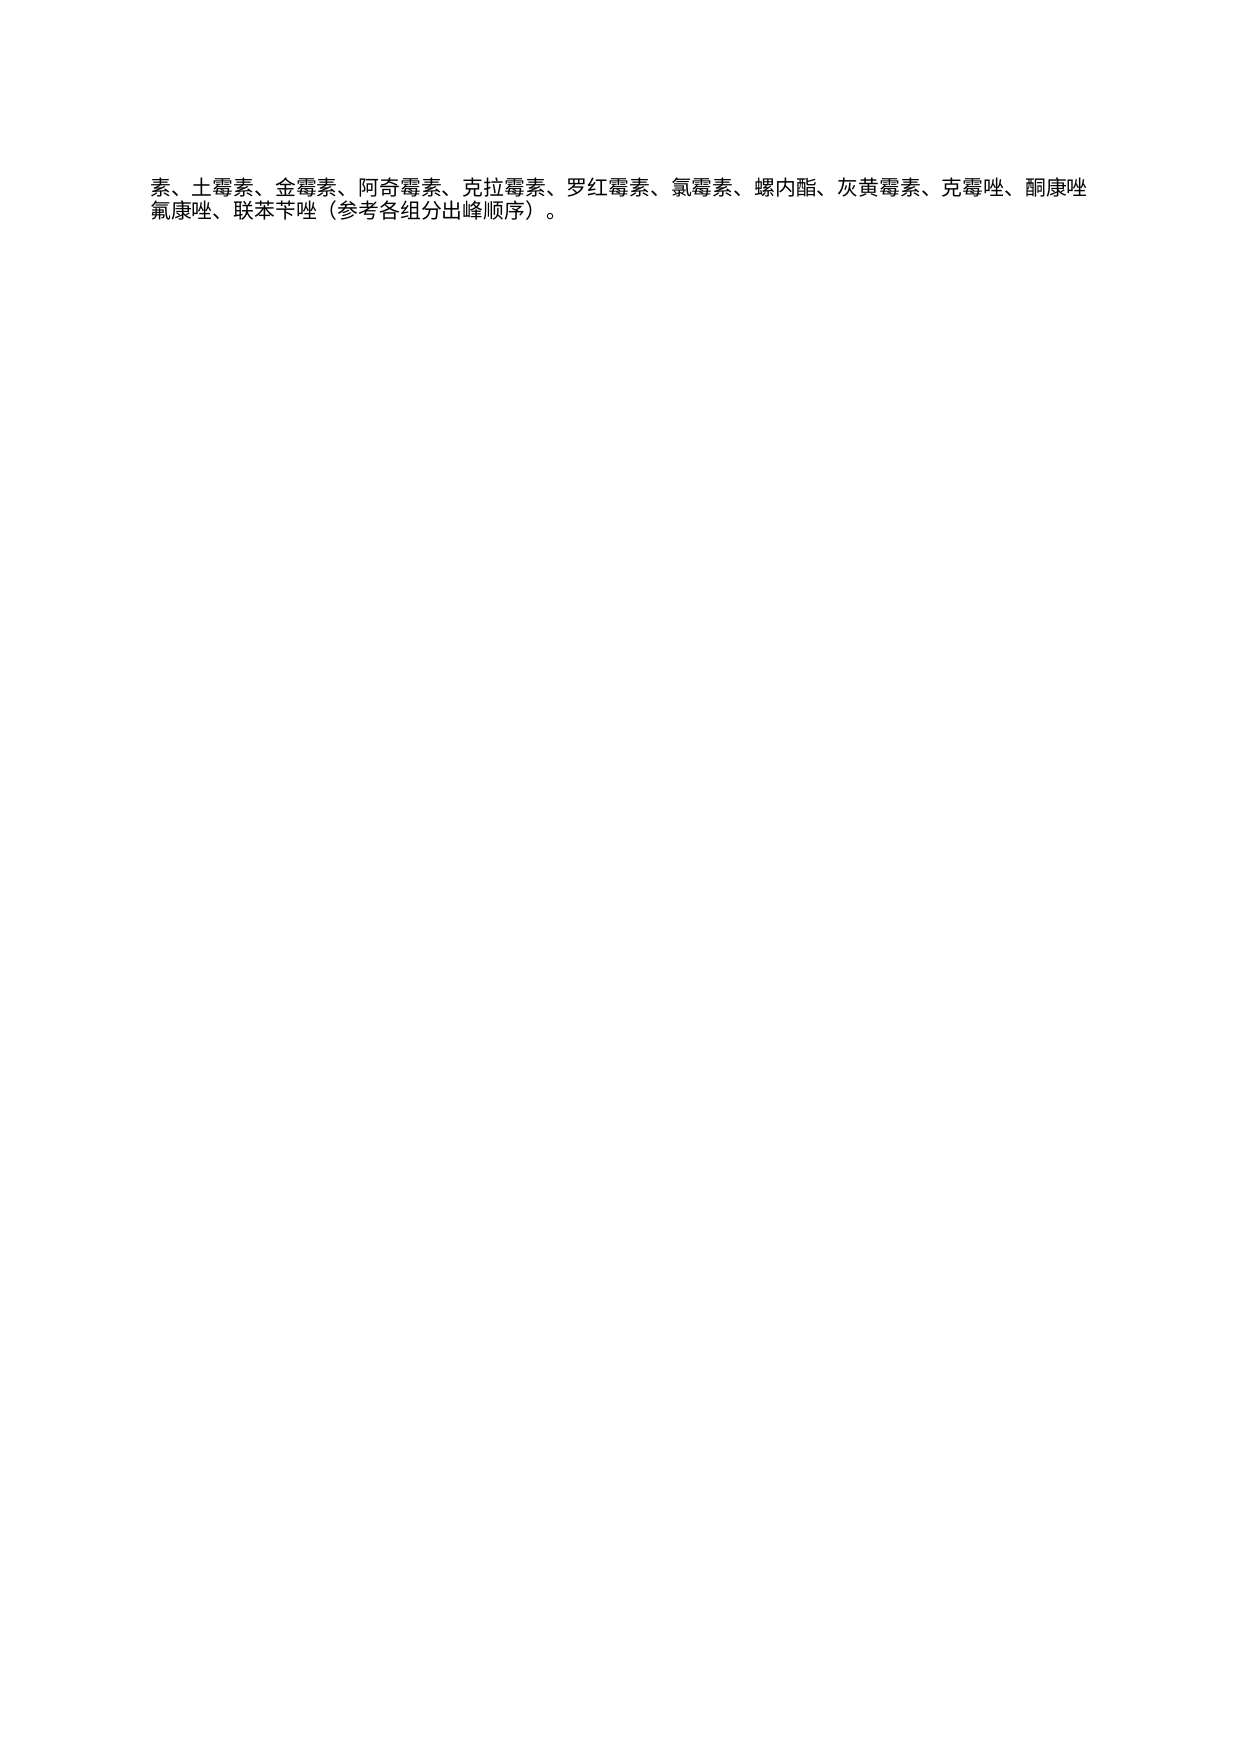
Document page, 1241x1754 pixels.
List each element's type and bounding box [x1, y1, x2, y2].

text [150, 177, 1090, 223]
